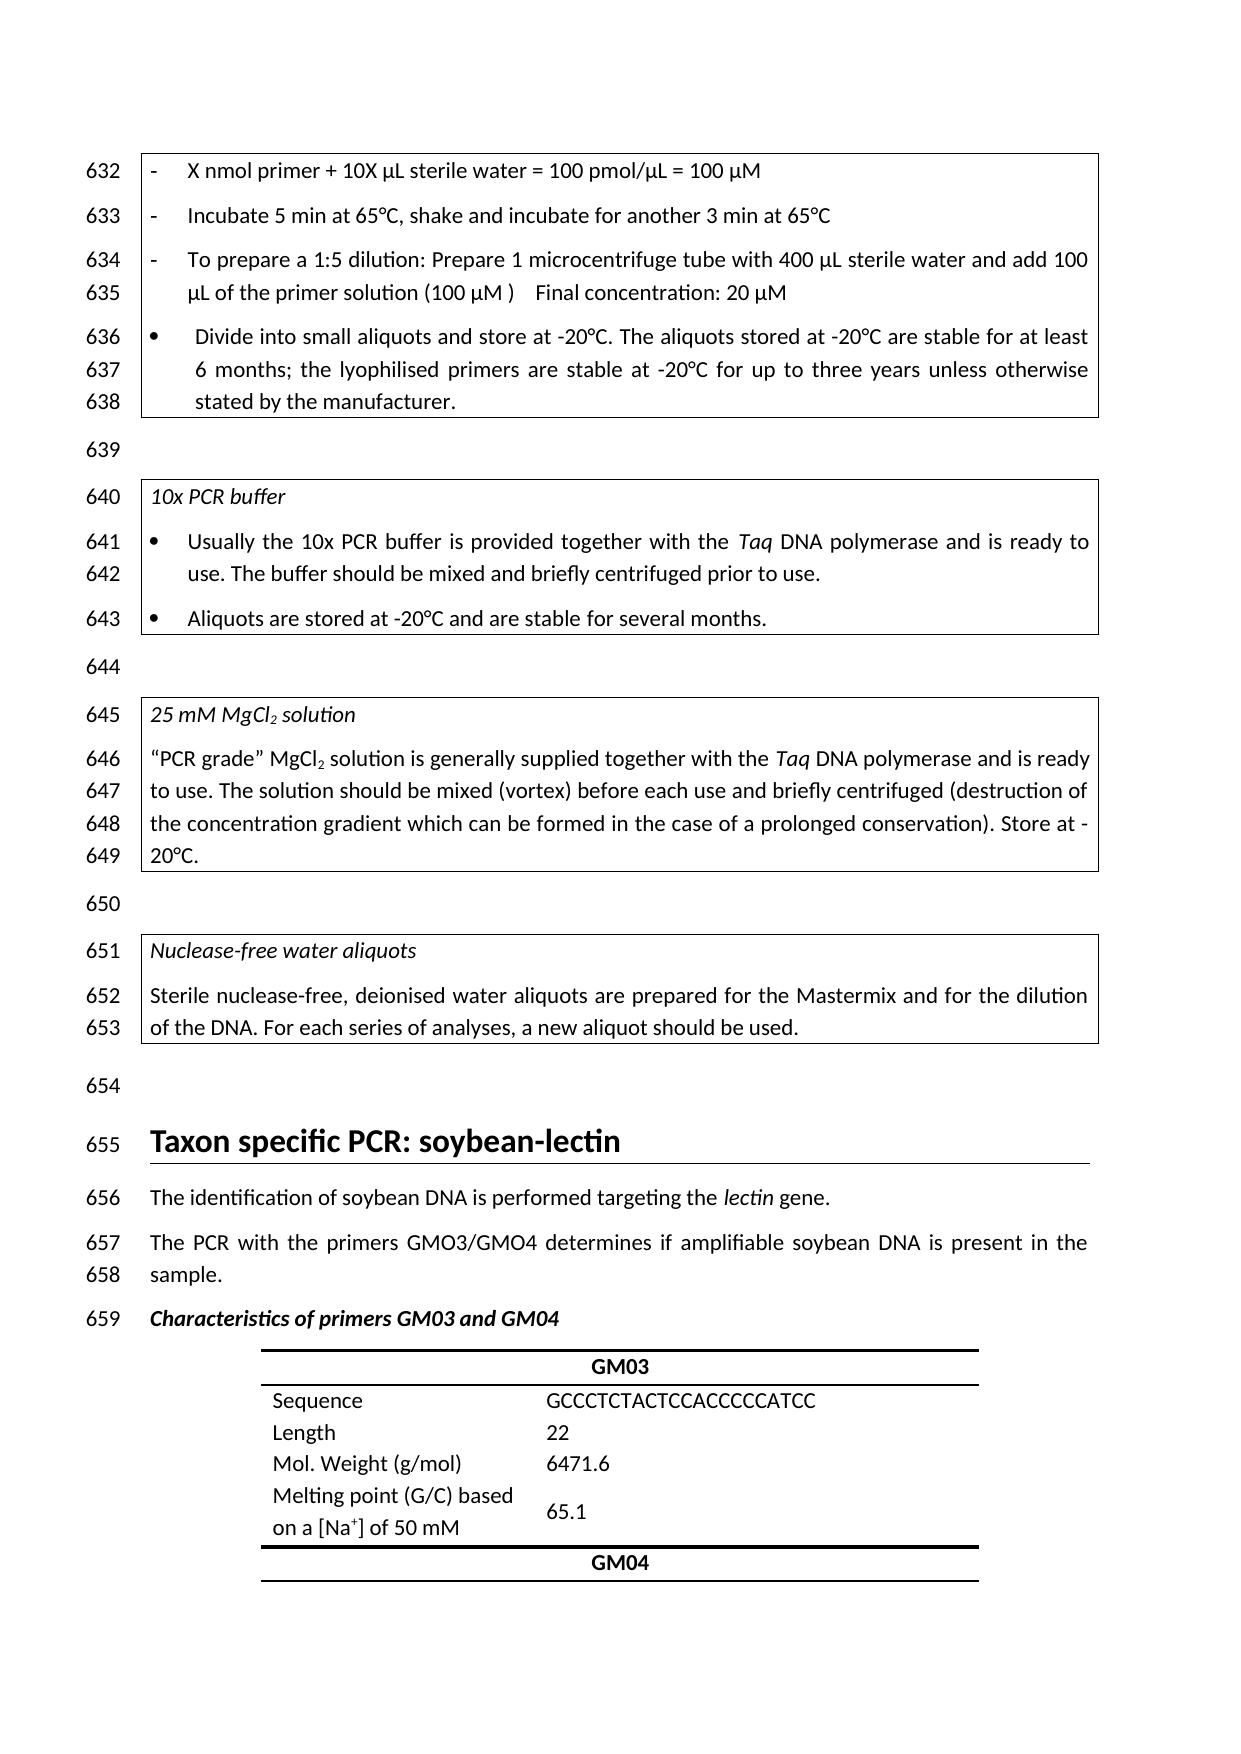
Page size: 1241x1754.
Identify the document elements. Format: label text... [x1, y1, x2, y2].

text The PCR with the primers GMO3/GMO4 determines if amplifiable soybean DNA is present in the sample. [150, 1228, 1090, 1288]
table_cell 22 [535, 1418, 979, 1449]
table_cell GCCCTCTACTCCACCCCCATCC [535, 1386, 979, 1418]
text “PCR grade” MgCl2 solution is generally supplied together with the Taq DNA polymerase and is ready to use. The solution should be mixed (vortex) before each use and briefly centrifuged (destruction of the concentration gradient which can be formed in the case of a prolonged conservation). Store at -20°C. [142, 741, 1098, 871]
table_cell 65.1 [535, 1481, 979, 1545]
list To prepare a 1:5 dilution: Prepare 1 microcentrifuge tube with 400 μL sterile water and add 100 μL of the primer solution (100 μM ) Final concentration: 20 μM [142, 242, 1098, 306]
table_cell Length [261, 1418, 535, 1449]
table_cell 6471.6 [535, 1450, 979, 1481]
text Characteristics of primers GM03 and GM04 [150, 1304, 1090, 1332]
text 25 mM MgCl2 solution [142, 698, 1098, 728]
table_cell Mol. Weight (g/mol) [261, 1450, 535, 1481]
list Usually the 10x PCR buffer is provided together with the Taq DNA polymerase and is ready to use. The buffer should be mixed and briefly centrifuged prior to use. [142, 524, 1098, 587]
list Aliquots are stored at -20°C and are stable for several months. [142, 601, 1098, 634]
text Nuclease-free water aliquots [142, 935, 1098, 964]
text 10x PCR buffer [142, 480, 1098, 511]
list Incubate 5 min at 65°C, shake and incubate for another 3 min at 65°C [142, 198, 1098, 229]
text Sterile nuclease-free, deionised water aliquots are prepared for the Mastermix and for the dilution of the DNA. For each series of analyses, a new aliquot should be used. [142, 978, 1098, 1043]
text Taxon specific PCR: soybean-lectin [150, 1121, 1090, 1163]
list Divide into small aliquots and store at -20°C. The aliquots stored at -20°C are stable for at least 6 months; the lyophilised primers are stable at -20°C for up to three years unless otherwise stated by the manufacturer. [142, 319, 1098, 417]
list X nmol primer + 10X μL sterile water = 100 pmol/μL = 100 μM [142, 154, 1098, 184]
table_cell GM04 [261, 1549, 979, 1580]
table_header GM03 [261, 1352, 979, 1384]
table_cell Sequence [261, 1386, 535, 1418]
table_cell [261, 1481, 535, 1545]
text The identification of soybean DNA is performed targeting the lectin gene. [150, 1183, 1090, 1211]
